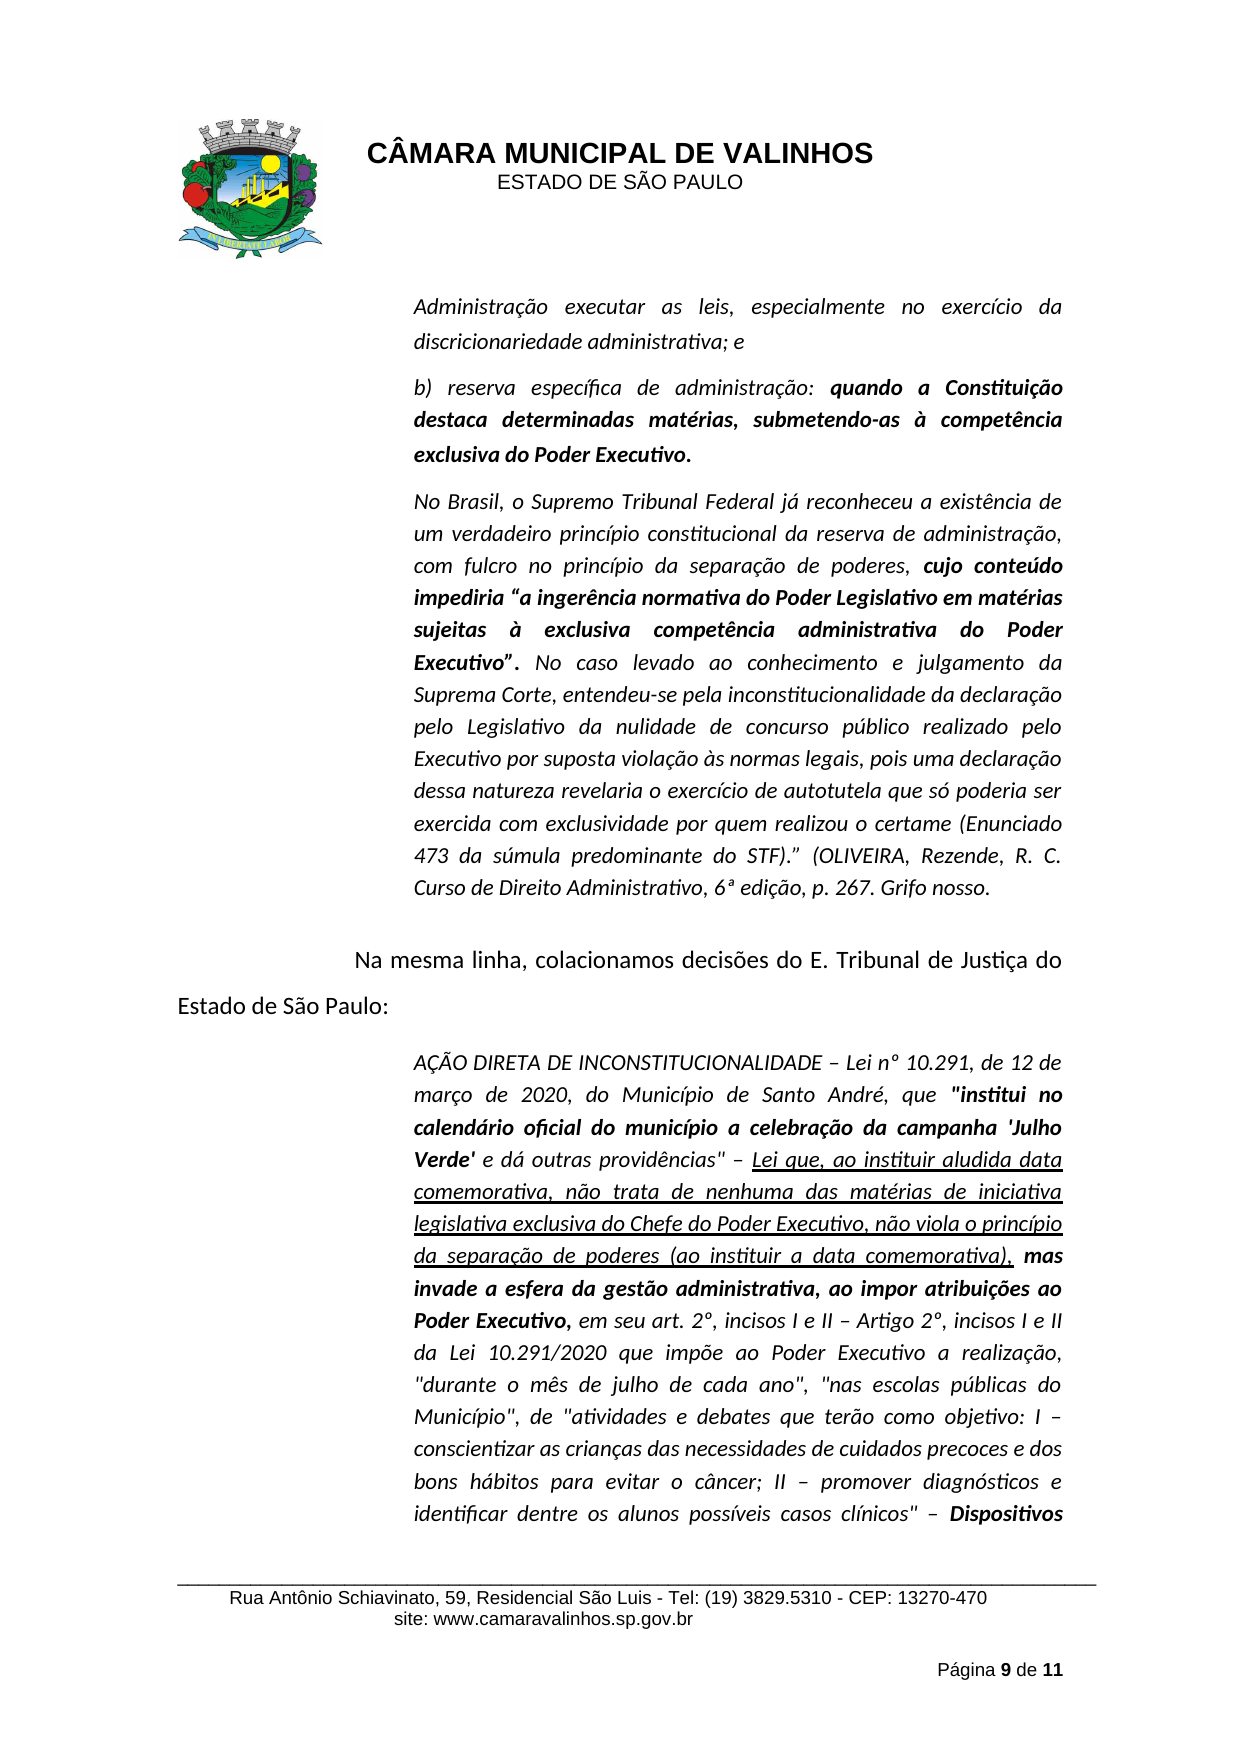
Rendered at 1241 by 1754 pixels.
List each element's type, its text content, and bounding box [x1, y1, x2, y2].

text No Brasil, o Supremo Tribunal Federal já reconheceu a existência de um verdadeiro princípio constitucional da reserva de administração, com fulcro no princípio da separação de poderes, cujo conteúdo impediria “a ingerência normativa do Poder Legislativo em matérias sujeitas à exclusiva competência administrativa do Poder Executivo”. No caso levado ao conhecimento e julgamento da Suprema Corte, entendeu-se pela inconstitucionalidade da declaração pelo Legislativo da nulidade de concurso público realizado pelo Executivo por suposta violação às normas legais, pois uma declaração dessa natureza revelaria o exercício de autotutela que só poderia ser exercida com exclusividade por quem realizou o certame (Enunciado 473 da súmula predominante do STF).” (OLIVEIRA, Rezende, R. C. Curso de Direito Administrativo, 6ª edição, p. 267. Grifo nosso. [413, 487, 1063, 901]
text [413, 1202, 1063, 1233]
text Na mesma linha, colacionamos decisões do E. Tribunal de Justiça do Estado de São Paulo: [177, 944, 1063, 1021]
picture [178, 119, 323, 259]
text b) reserva específica de administração: quando a Constituição destaca determinadas matérias, submetendo-as à competência exclusiva do Poder Executivo. [413, 373, 1063, 469]
